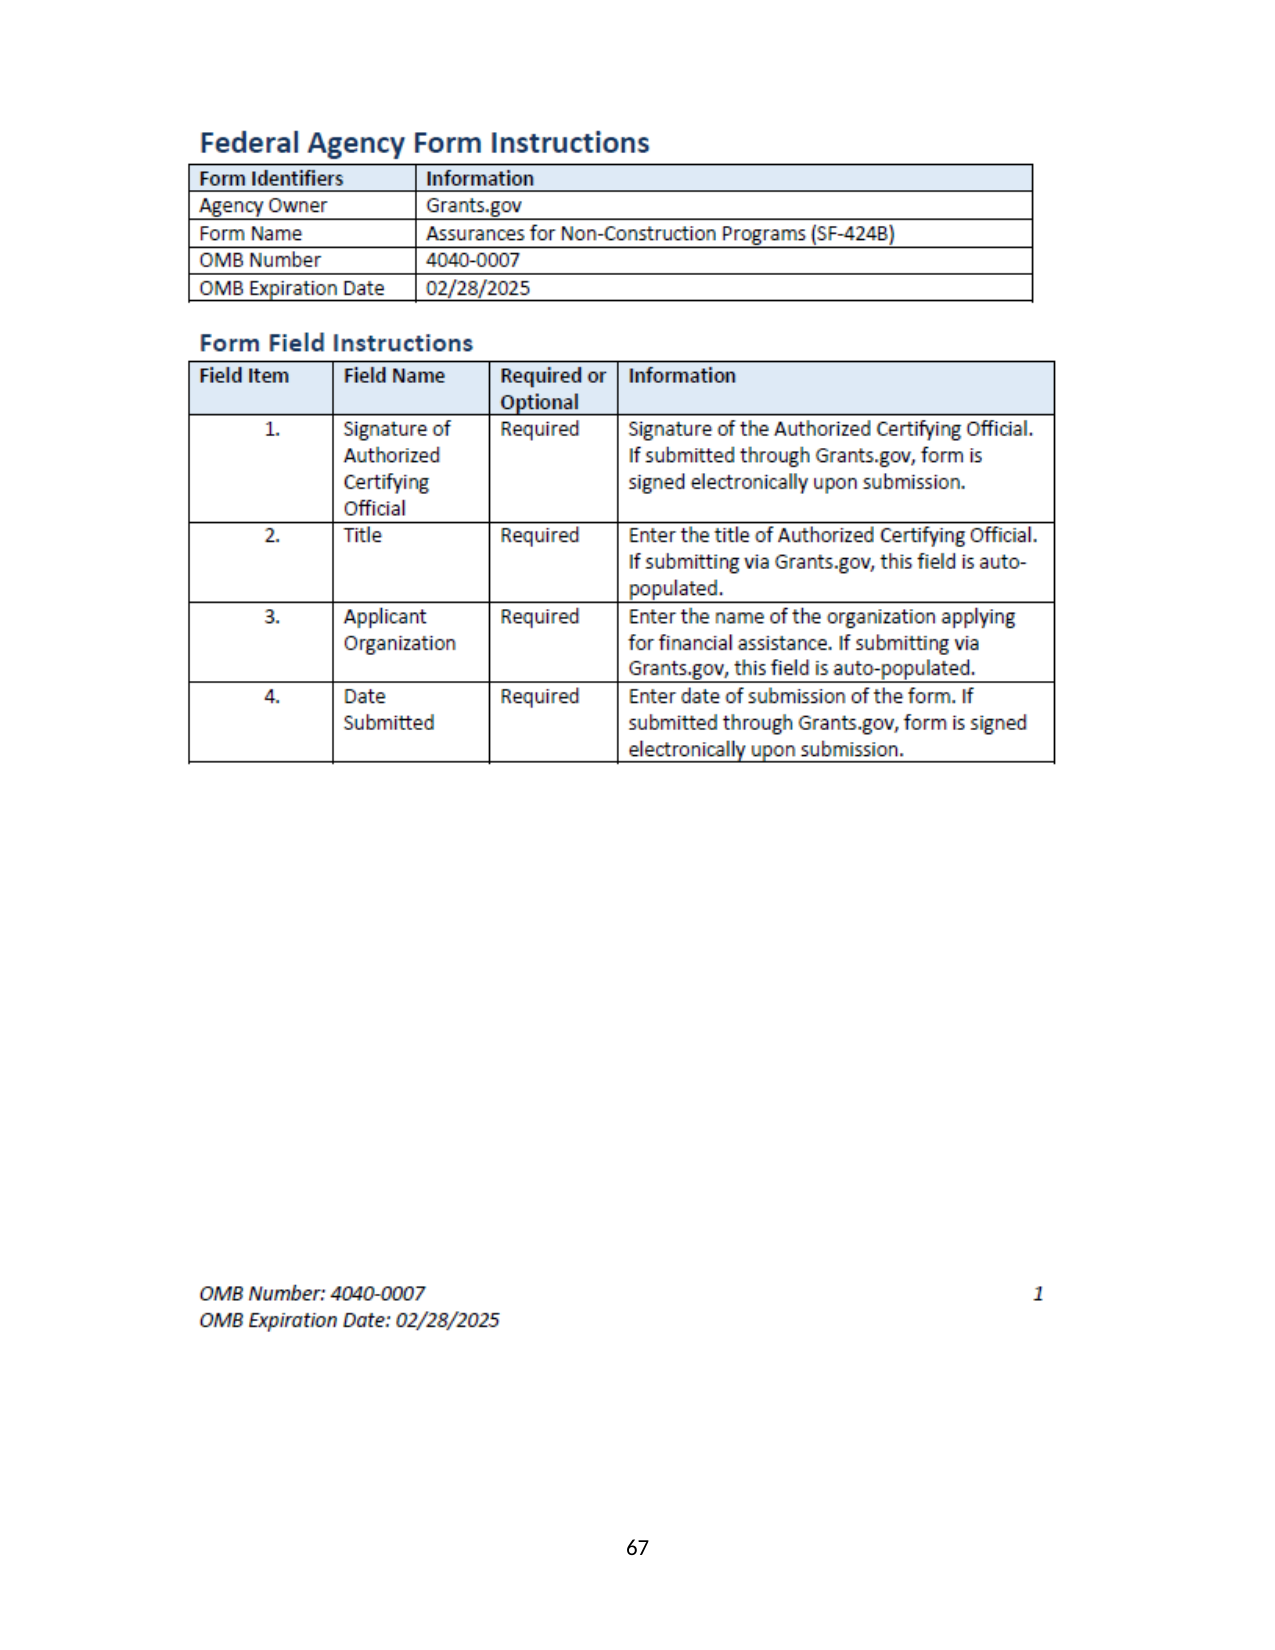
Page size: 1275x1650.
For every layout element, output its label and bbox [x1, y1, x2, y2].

picture [176, 103, 1089, 1368]
